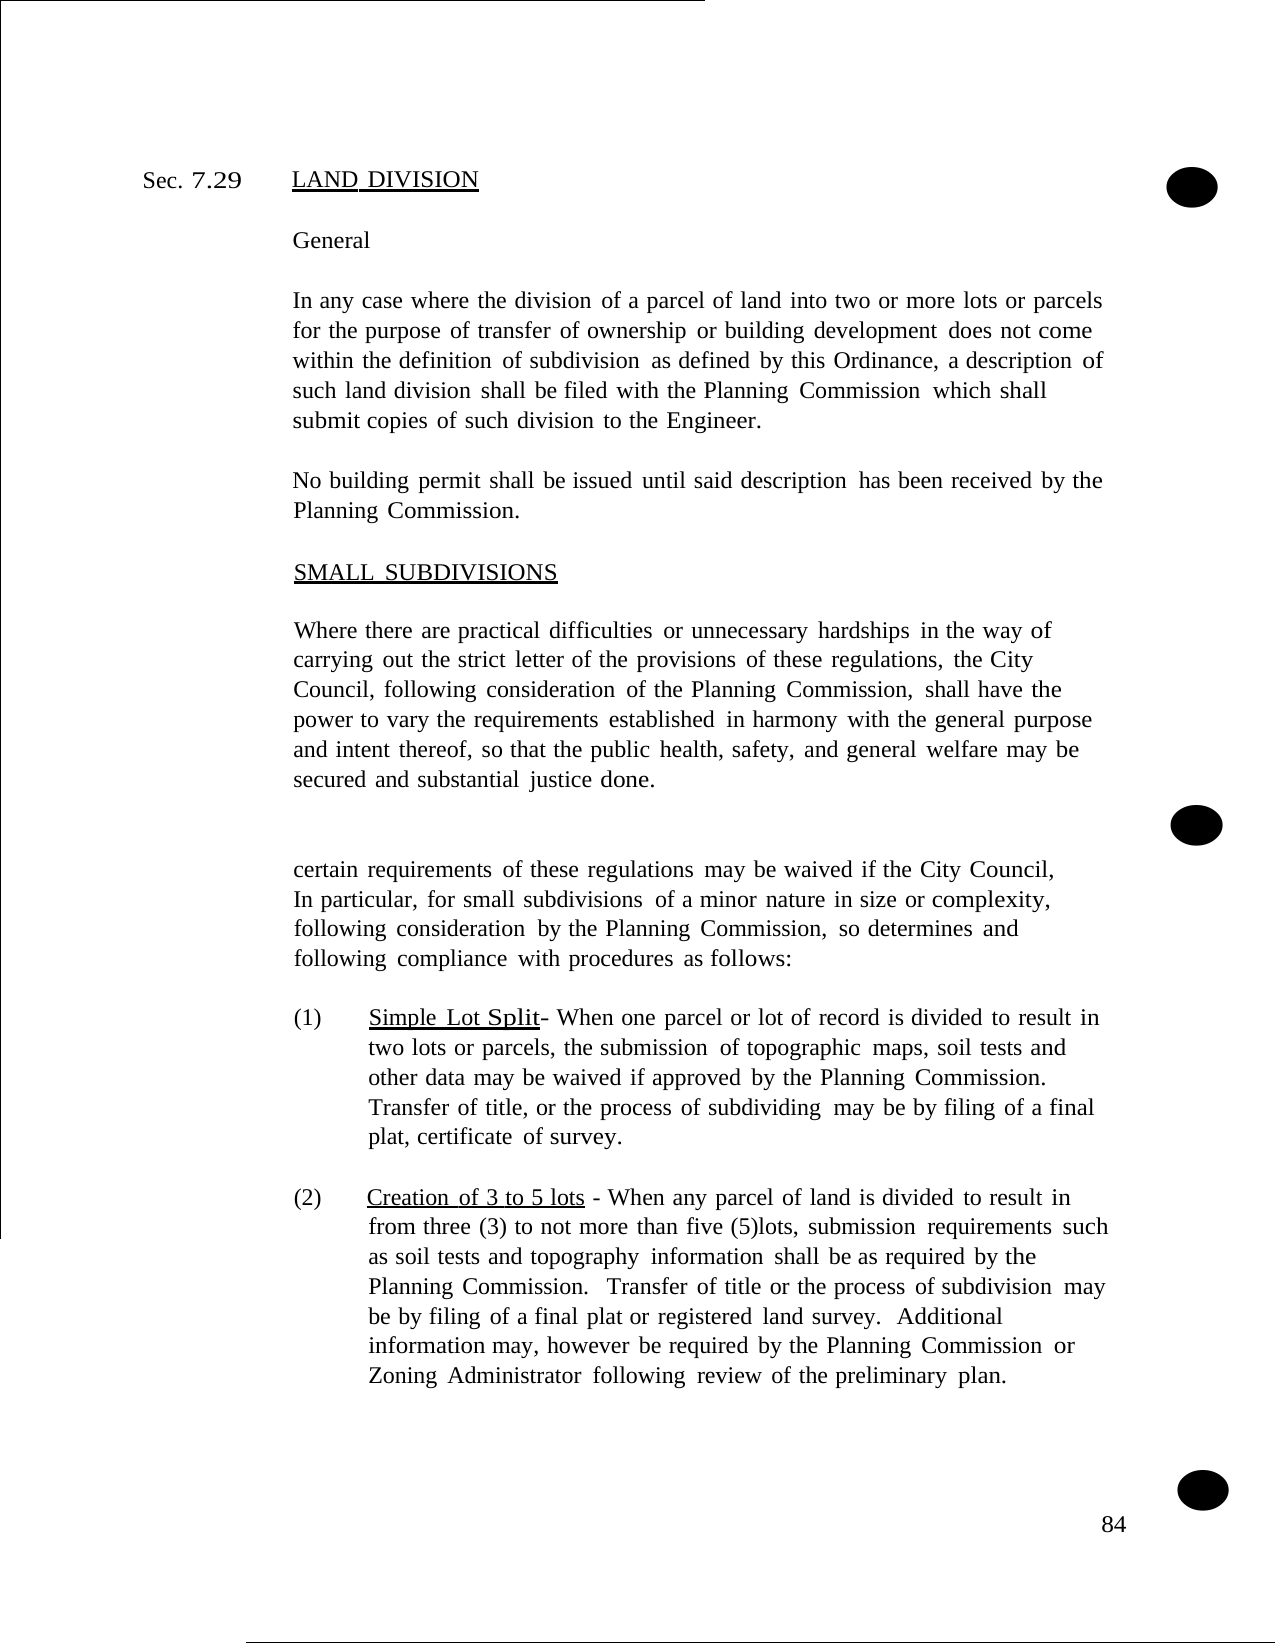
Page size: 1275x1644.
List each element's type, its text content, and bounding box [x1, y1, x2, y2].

text Sec. 7.29 LAND DIVISION General [142, 166, 486, 253]
text 84 • [131, 1412, 1236, 1572]
text (2) Creation of 3 to 5 lots - When any parcel of land is divided to result in from three (3) to not more than five (5)lots, submission requirements such as soil tests and topography information shall be as required by the Planning Commission. Transfer of title or the process of subdivision may be by filing of a final plat or registered land survey. Additional information may, however be required by the Planning Commission or Zoning Administrator following review of the preliminary plan. [293, 1182, 1119, 1389]
text In particular, for small subdivisions of a minor nature in size or complexity, [293, 882, 1248, 912]
text (1) Simple Lot Split- When one parcel or lot of record is divided to result in two lots or parcels, the submission of topographic maps, soil tests and other data may be waived if approved by the Planning Commission. Transfer of title, or the process of subdividing may be by filing of a final plat, certificate of survey. [293, 1003, 1109, 1150]
text SMALL SUBDIVISIONS [293, 557, 1248, 584]
text Where there are practical difficulties or unnecessary hardships in the way of carrying out the strict letter of the provisions of these regulations, the City Council, following consideration of the Planning Commission, shall have the power to vary the requirements established in harmony with the general purpose and intent thereof, so that the public health, safety, and general welfare may be secured and substantial justice done. [293, 616, 1103, 792]
text No building permit shall be issued until said description has been received by the [292, 466, 1248, 493]
text Planning Commission. [293, 496, 1248, 523]
text In any case where the division of a parcel of land into two or more lots or parcels for the purpose of transfer of ownership or building development does not come within the definition of subdivision as defined by this Ordinance, a description of such land division shall be filed with the Planning Commission which shall submit copies of such division to the Engineer. [292, 286, 1114, 433]
text certain requirements of these regulations may be waived if the City Council, [293, 855, 1248, 882]
text following consideration by the Planning Commission, so determines and following compliance with procedures as follows: [293, 914, 1029, 971]
